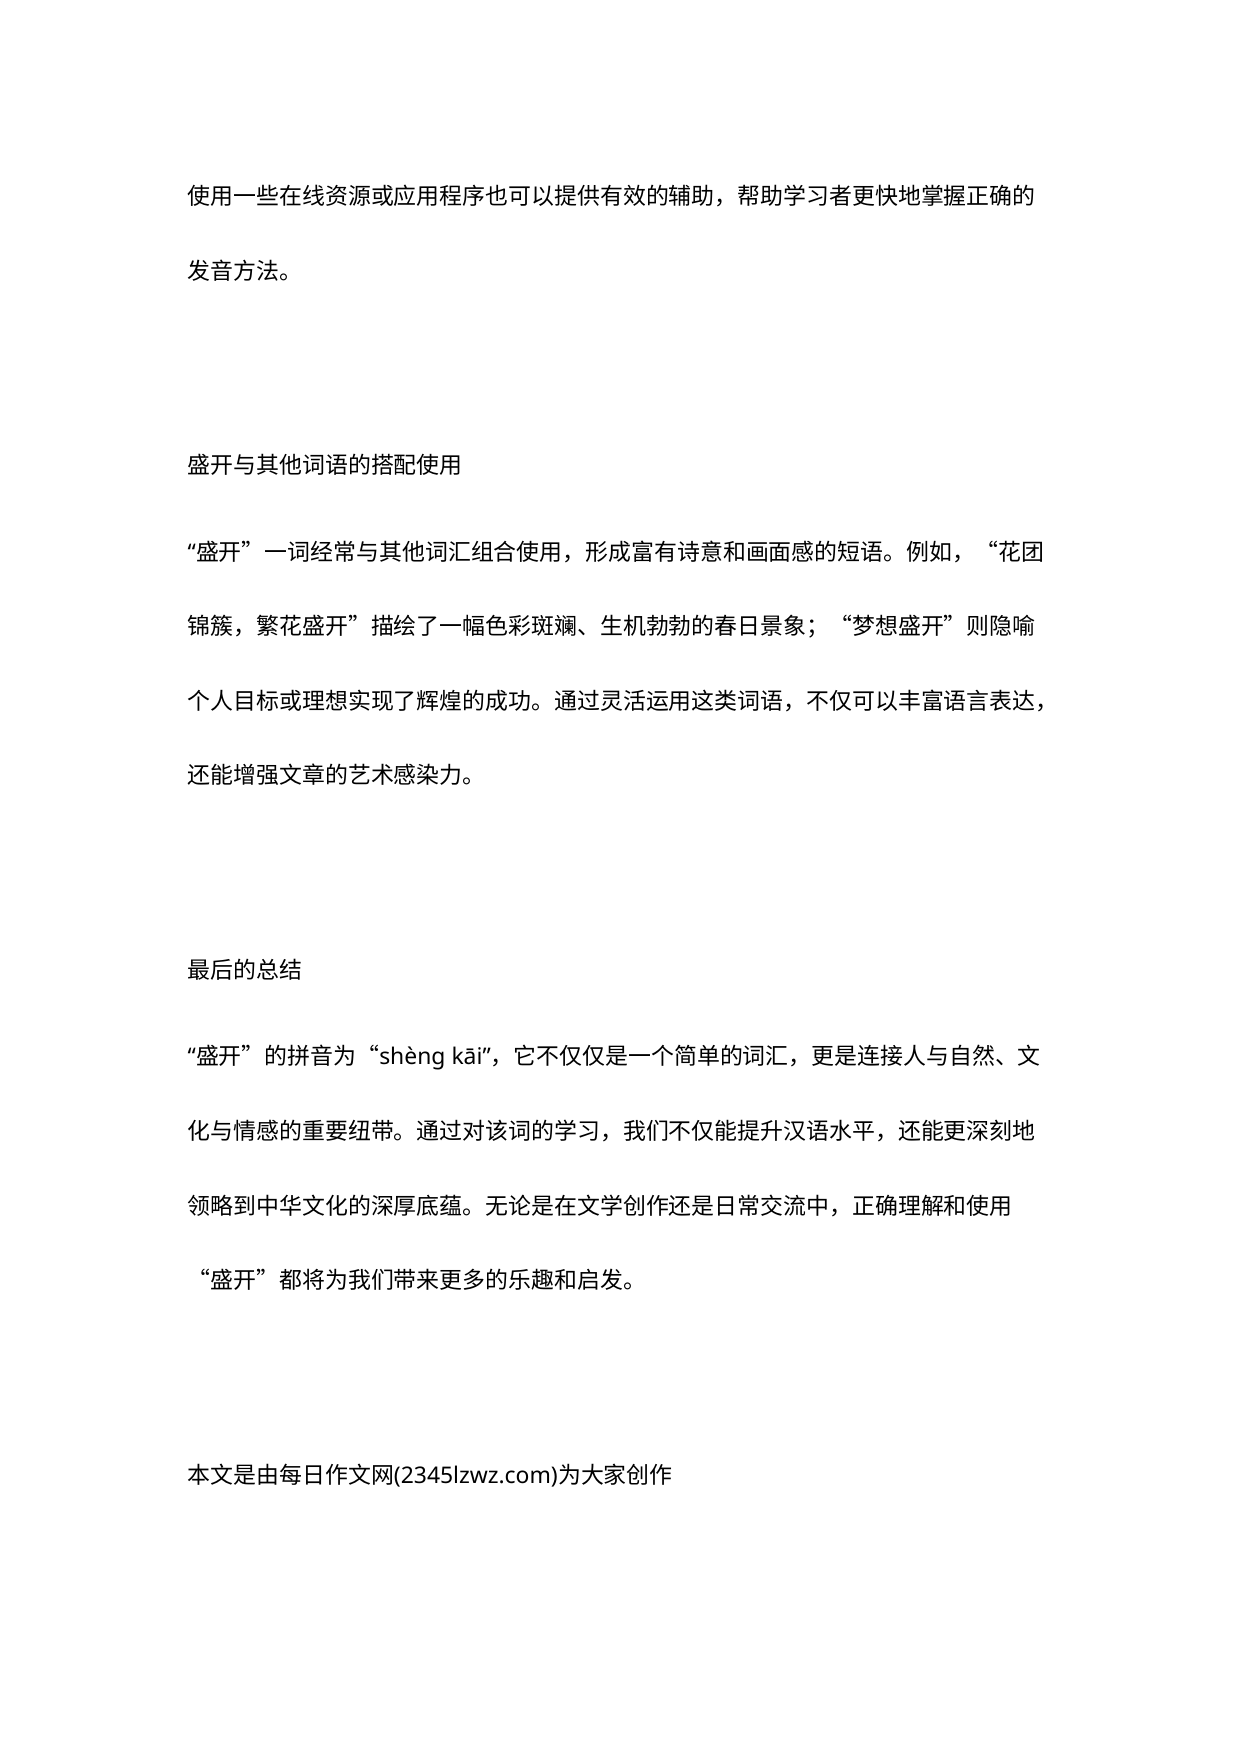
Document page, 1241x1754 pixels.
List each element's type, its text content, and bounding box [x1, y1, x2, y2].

text 盛开与其他词语的搭配使用 [187, 431, 1053, 496]
text 本文是由每日作文网(2345lzwz.com)为大家创作 [187, 1441, 1053, 1506]
text 最后的总结 [187, 936, 1053, 1001]
text “盛开”一词经常与其他词汇组合使用，形成富有诗意和画面感的短语。例如，“花团锦簇，繁花盛开”描绘了一幅色彩斑斓、生机勃勃的春日景象；“梦想盛开”则隐喻个人目标或理想实现了辉煌的成功。通过灵活运用这类词语，不仅可以丰富语言表达，还能增强文章的艺术感染力。 [187, 517, 1053, 807]
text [187, 162, 1053, 302]
text “盛开”的拼音为“shèng kāi”，它不仅仅是一个简单的词汇，更是连接人与自然、文化与情感的重要纽带。通过对该词的学习，我们不仅能提升汉语水平，还能更深刻地领略到中华文化的深厚底蕴。无论是在文学创作还是日常交流中，正确理解和使用“盛开”都将为我们带来更多的乐趣和启发。 [187, 1022, 1053, 1311]
